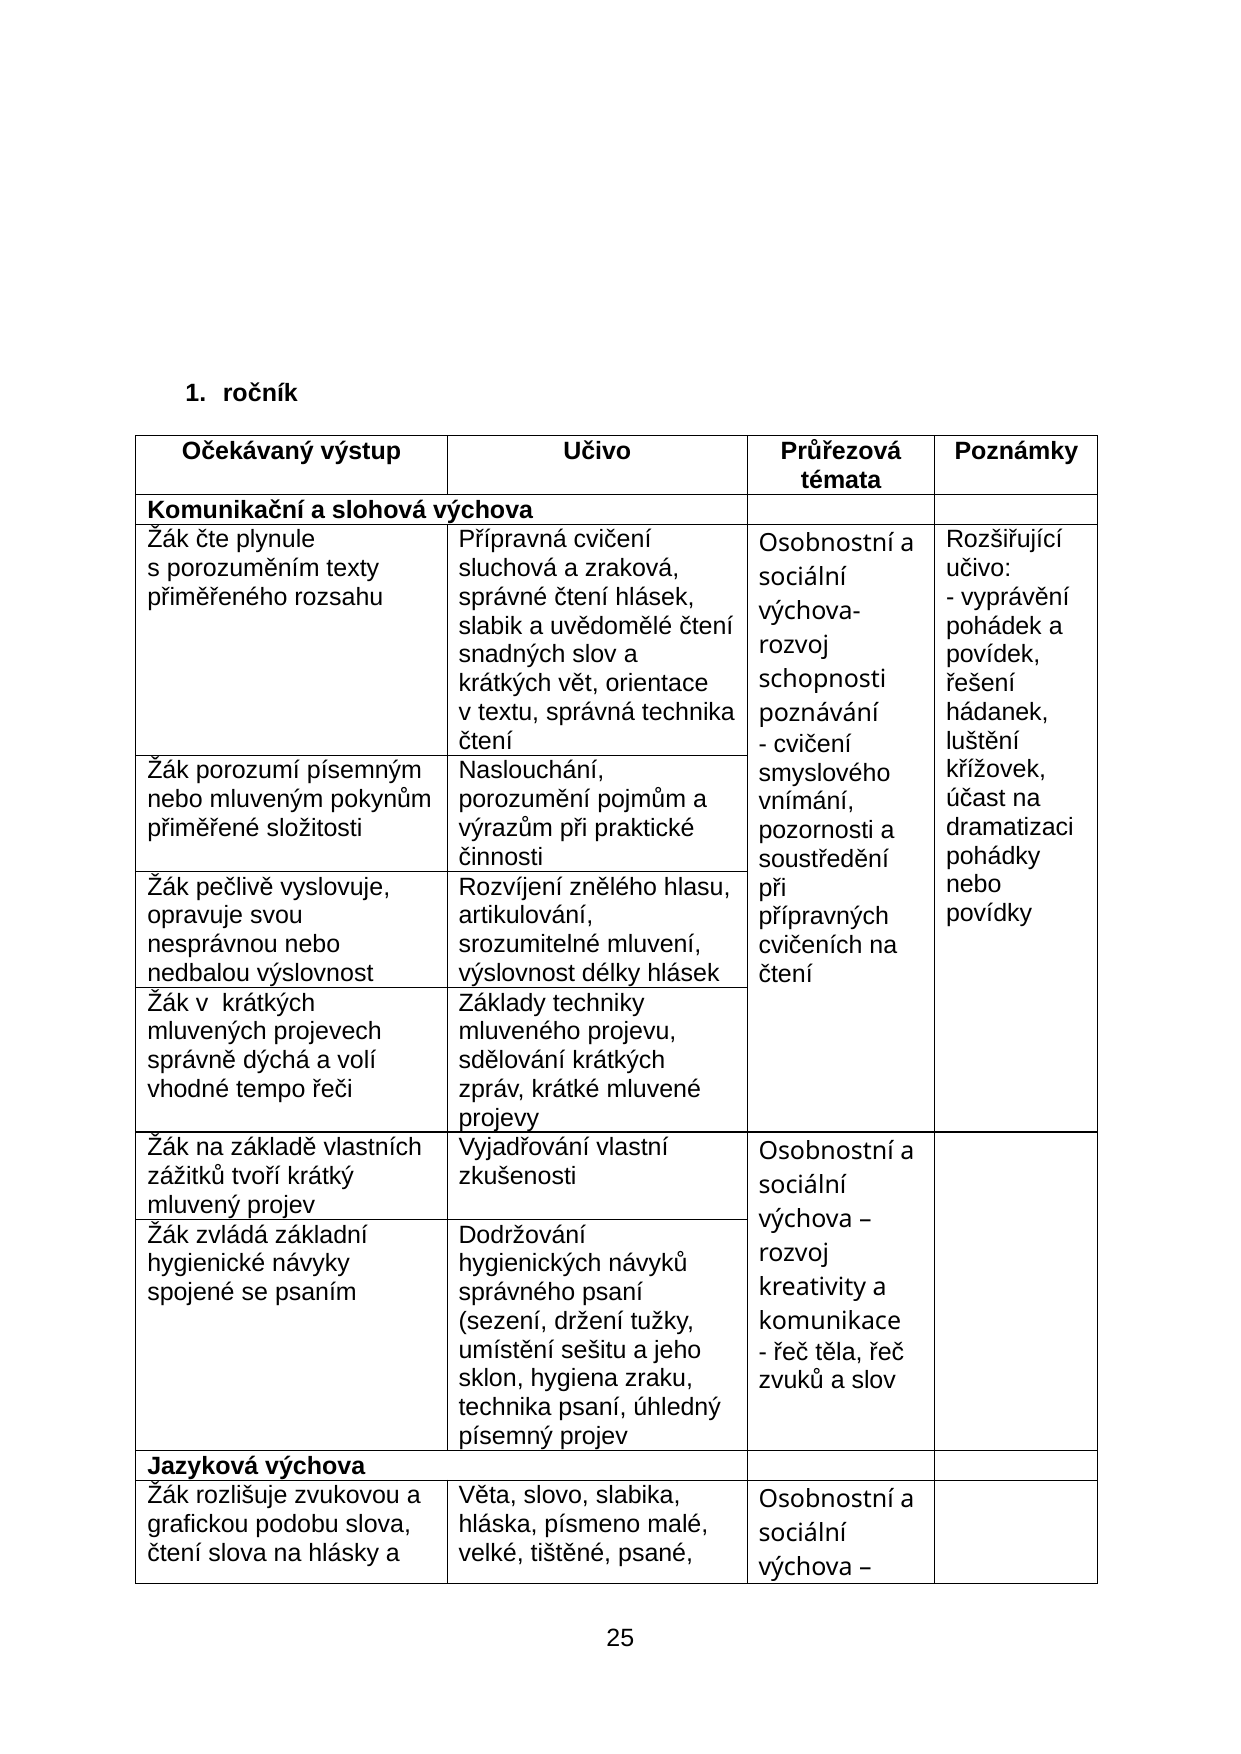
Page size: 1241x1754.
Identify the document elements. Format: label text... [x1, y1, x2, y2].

table_cell Žák v krátkých mluvených projevech správně dýchá a volí vhodné tempo řeči [136, 988, 447, 1131]
table_cell Žák pečlivě vyslovuje, opravuje svou nesprávnou nebo nedbalou výslovnost [136, 872, 447, 987]
table_cell [748, 1451, 934, 1479]
table_cell Rozšiřující učivo: - vyprávění pohádek a povídek, řešení hádanek, luštění křížovek, účast na dramatizaci pohádky nebo povídky [935, 525, 1097, 1131]
table_cell Osobnostní a sociální výchova- rozvoj schopnosti poznávání - cvičení smyslového vnímání, pozornosti a soustředění při přípravných cvičeních na čtení [748, 525, 934, 1131]
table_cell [448, 1481, 747, 1583]
table_cell Dodržování hygienických návyků správného psaní (sezení, držení tužky, umístění sešitu a jeho sklon, hygiena zraku, technika psaní, úhledný písemný projev [448, 1220, 747, 1450]
table_cell Žák zvládá základní hygienické návyky spojené se psaním [136, 1220, 447, 1450]
table_cell Rozvíjení znělého hlasu, artikulování, srozumitelné mluvení, výslovnost délky hlásek [448, 872, 747, 987]
table_cell Žák čte plynule s porozuměním texty přiměřeného rozsahu [136, 525, 447, 754]
table_cell [935, 495, 1097, 523]
table_cell Komunikační a slohová výchova [136, 495, 747, 523]
table_header Očekávaný výstup [136, 436, 447, 494]
table_cell Žák na základě vlastních zážitků tvoří krátký mluvený projev [136, 1133, 447, 1219]
table_cell [935, 1133, 1097, 1450]
table_cell [748, 495, 934, 523]
table_header Průřezová témata [748, 436, 934, 494]
table_cell Přípravná cvičení sluchová a zraková, správné čtení hlásek, slabik a uvědomělé čtení snadných slov a krátkých vět, orientace v textu, správná technika čtení [448, 525, 747, 754]
table_cell Naslouchání, porozumění pojmům a výrazům při praktické činnosti [448, 756, 747, 871]
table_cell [748, 1481, 934, 1583]
list ročník [185, 378, 1093, 406]
table_cell Žák porozumí písemným nebo mluveným pokynům přiměřené složitosti [136, 756, 447, 871]
table_cell [935, 1481, 1097, 1583]
table_cell Osobnostní a sociální výchova – rozvoj kreativity a komunikace - řeč těla, řeč zvuků a slov [748, 1133, 934, 1450]
table_cell [935, 1451, 1097, 1479]
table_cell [136, 1481, 447, 1583]
table_header Poznámky [935, 436, 1097, 494]
table_cell Základy techniky mluveného projevu, sdělování krátkých zpráv, krátké mluvené projevy [448, 988, 747, 1131]
table_cell Jazyková výchova [136, 1451, 747, 1479]
table_cell Vyjadřování vlastní zkušenosti [448, 1133, 747, 1219]
table_header Učivo [448, 436, 747, 494]
